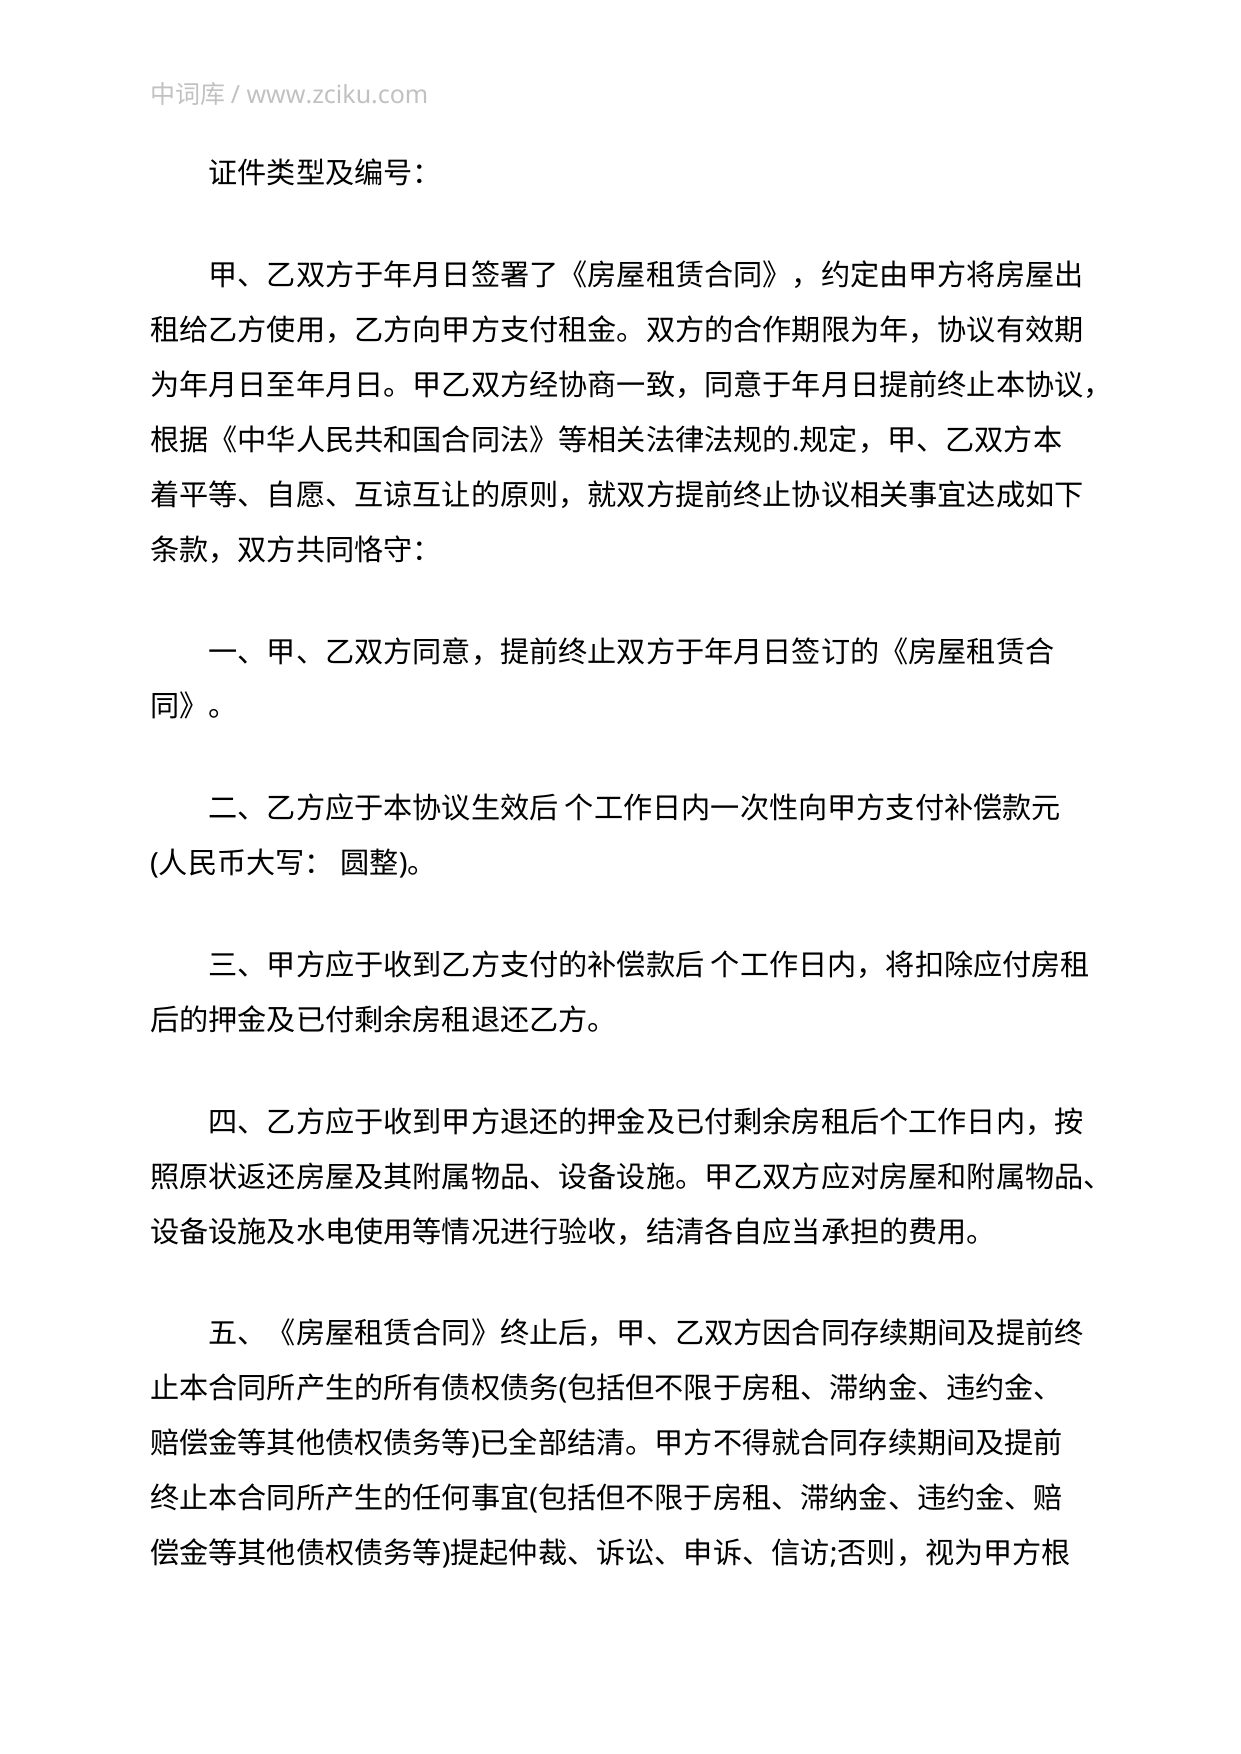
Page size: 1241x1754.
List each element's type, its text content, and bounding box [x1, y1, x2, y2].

text 一、甲、乙双方同意，提前终止双方于年月日签订的《房屋租赁合同》。 [150, 628, 1090, 725]
text 二、乙方应于本协议生效后 个工作日内一次性向甲方支付补偿款元(人民币大写： 圆整)。 [150, 785, 1090, 882]
text 证件类型及编号： [150, 150, 1090, 192]
text 四、乙方应于收到甲方退还的押金及已付剩余房租后个工作日内，按照原状返还房屋及其附属物品、设备设施。甲乙双方应对房屋和附属物品、设备设施及水电使用等情况进行验收，结清各自应当承担的费用。 [150, 1098, 1090, 1250]
text 三、甲方应于收到乙方支付的补偿款后 个工作日内，将扣除应付房租后的押金及已付剩余房租退还乙方。 [150, 942, 1090, 1039]
text 甲、乙双方于年月日签署了《房屋租赁合同》，约定由甲方将房屋出租给乙方使用，乙方向甲方支付租金。双方的合作期限为年，协议有效期为年月日至年月日。甲乙双方经协商一致，同意于年月日提前终止本协议，根据《中华人民共和国合同法》等相关法律法规的.规定，甲、乙双方本着平等、自愿、互谅互让的原则，就双方提前终止协议相关事宜达成如下条款，双方共同恪守： [150, 252, 1090, 569]
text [150, 1310, 1090, 1572]
